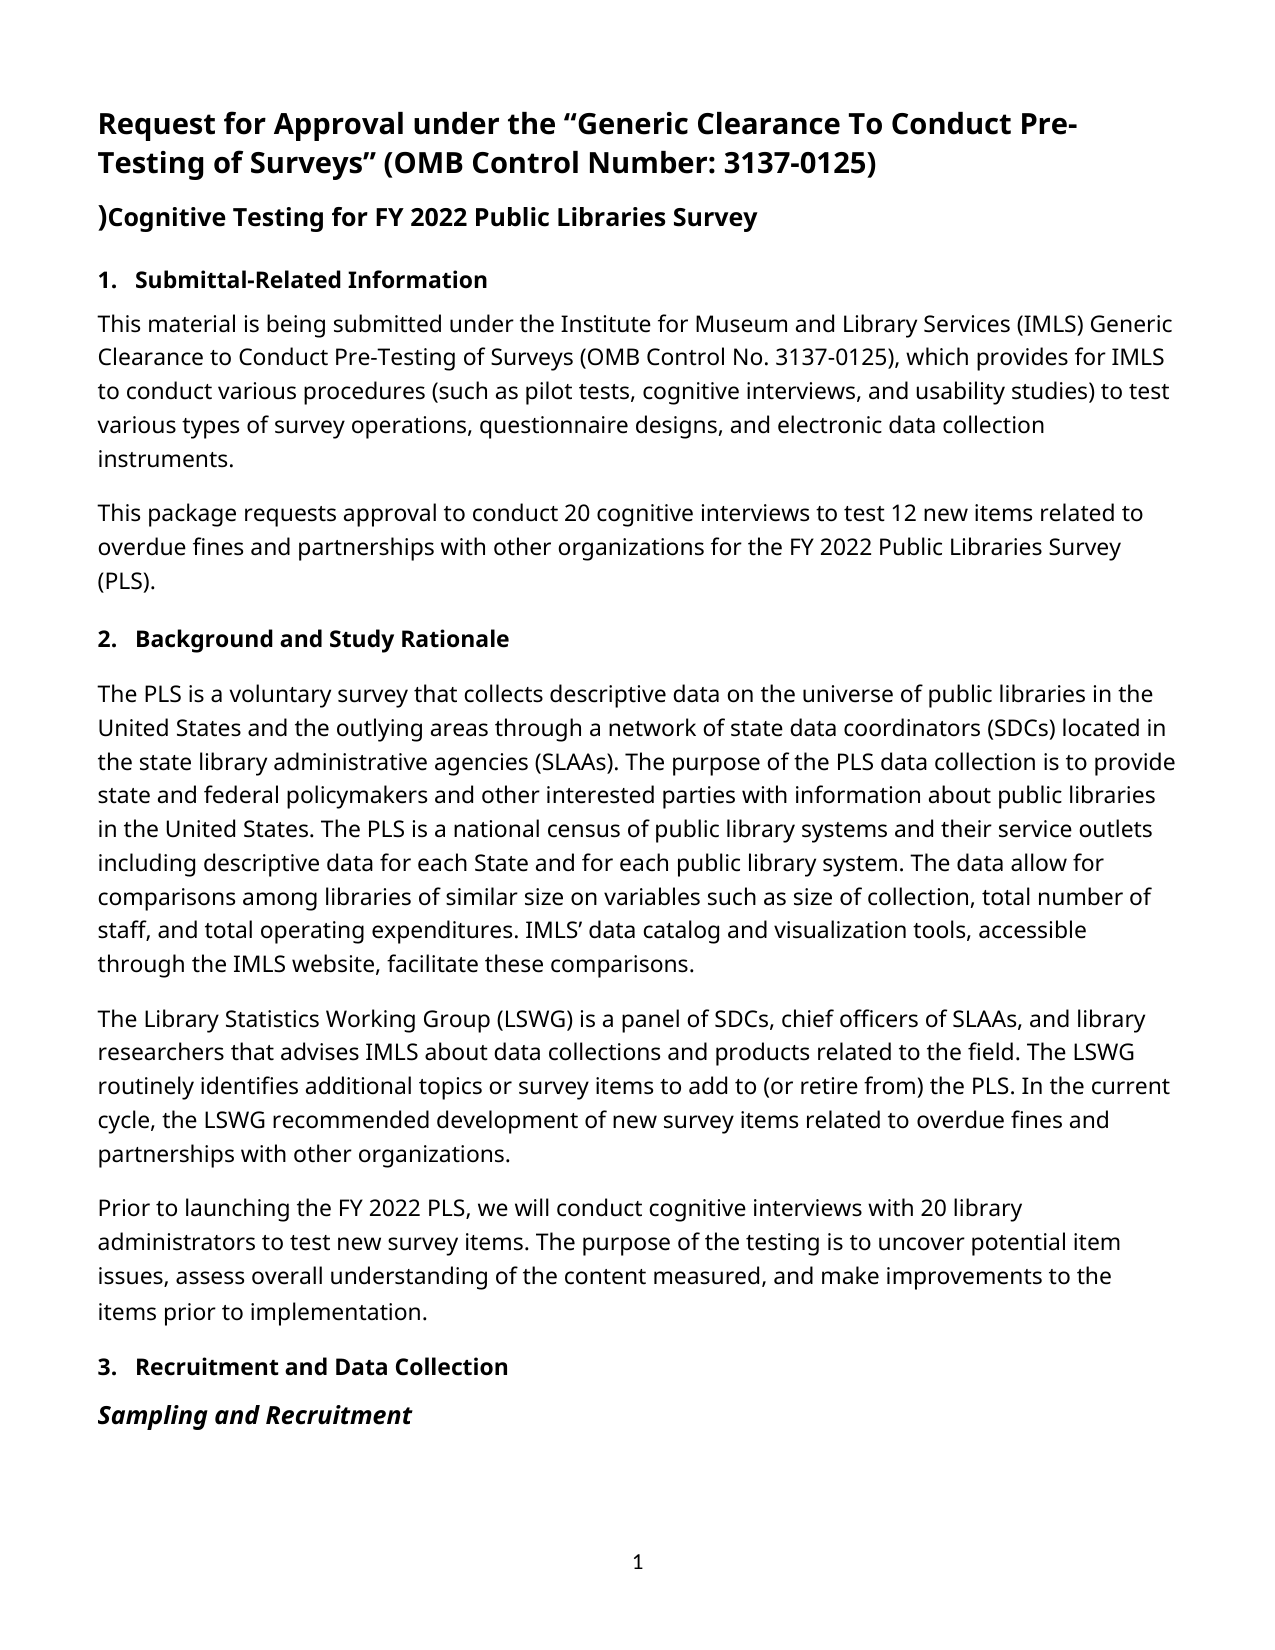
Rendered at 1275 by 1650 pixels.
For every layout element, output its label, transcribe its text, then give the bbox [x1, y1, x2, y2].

list Recruitment and Data Collection [97, 1351, 1177, 1382]
subtitle Submittal-Related Information [97, 264, 1177, 295]
text The Library Statistics Working Group (LSWG) is a panel of SDCs, chief officers of SLAAs, and library researchers that advises IMLS about data collections and products related to the field. The LSWG routinely identifies additional topics or survey items to add to (or retire from) the PLS. In the current cycle, the LSWG recommended development of new survey items related to overdue fines and partnerships with other organizations. [97, 1002, 1177, 1169]
text Request for Approval under the “Generic Clearance To Conduct Pre-Testing of Surveys” (OMB Control Number: 3137-0125) [97, 103, 1177, 182]
text Prior to launching the FY 2022 PLS, we will conduct cognitive interviews with 20 library administrators to test new survey items. The purpose of the testing is to uncover potential item issues, assess overall understanding of the content measured, and make improvements to the items prior to implementation. [97, 1192, 1177, 1328]
text This package requests approval to conduct 20 cognitive interviews to test 12 new items related to overdue fines and partnerships with other organizations for the FY 2022 Public Libraries Survey (PLS). [97, 497, 1177, 596]
subtitle Sampling and Recruitment [97, 1397, 1177, 1431]
text This material is being submitted under the Institute for Museum and Library Services (IMLS) Generic Clearance to Conduct Pre-Testing of Surveys (OMB Control No. 3137-0125), which provides for IMLS to conduct various procedures (such as pilot tests, cognitive interviews, and usability studies) to test various types of survey operations, questionnaire designs, and electronic data collection instruments. [97, 307, 1177, 474]
list Background and Study Rationale [97, 623, 1177, 654]
text )Cognitive Testing for FY 2022 Public Libraries Survey [97, 195, 1177, 234]
text The PLS is a voluntary survey that collects descriptive data on the universe of public libraries in the United States and the outlying areas through a network of state data coordinators (SDCs) located in the state library administrative agencies (SLAAs). The purpose of the PLS data collection is to provide state and federal policymakers and other interested parties with information about public libraries in the United States. The PLS is a national census of public library systems and their service outlets including descriptive data for each State and for each public library system. The data allow for comparisons among libraries of similar size on variables such as size of collection, total number of staff, and total operating expenditures. IMLS’ data catalog and visualization tools, accessible through the IMLS website, facilitate these comparisons. [97, 678, 1177, 979]
